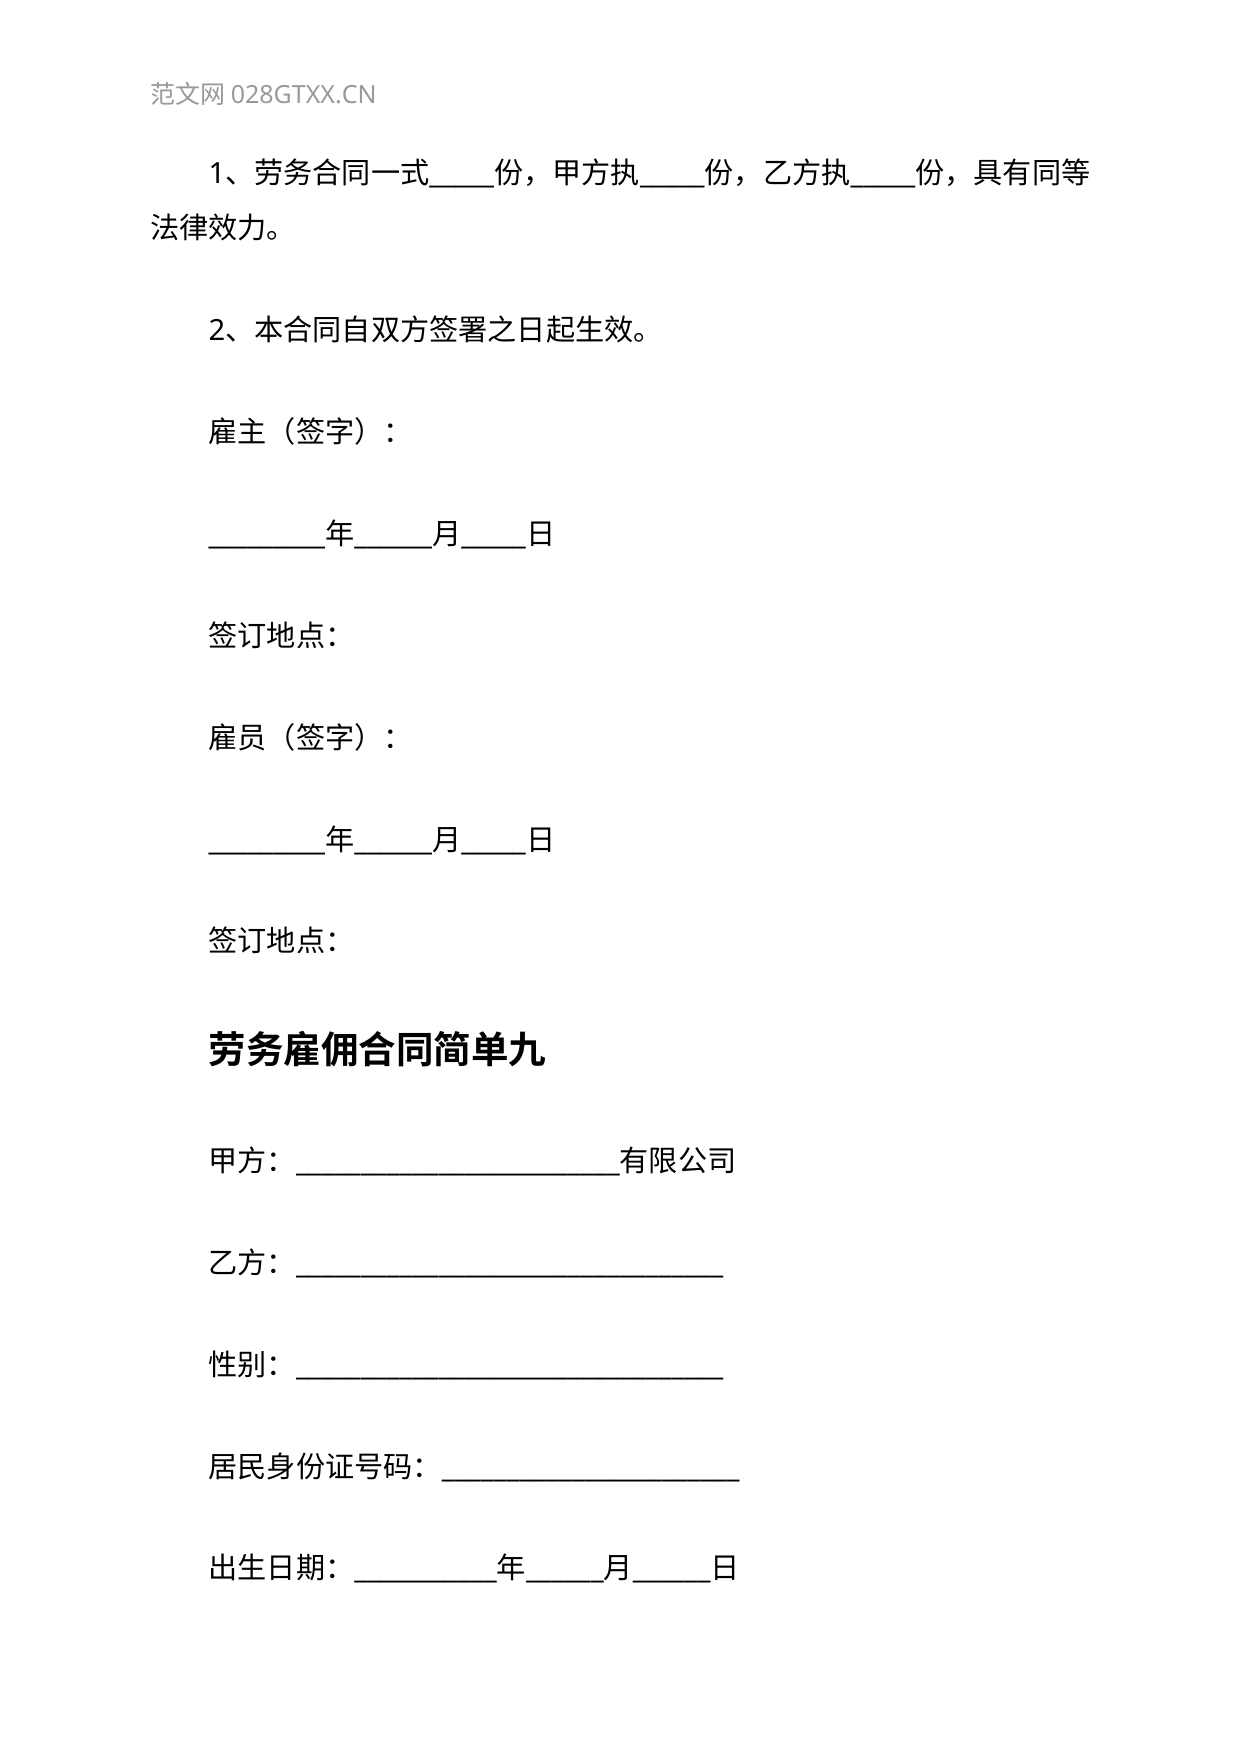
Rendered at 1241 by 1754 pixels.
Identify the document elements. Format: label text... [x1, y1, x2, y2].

text 2、本合同自双方签署之日起生效。 [150, 307, 1090, 349]
text 乙方：_________________________________ [150, 1239, 1090, 1282]
text _________年______月_____日 [150, 511, 1090, 553]
text 劳务雇佣合同简单九 [150, 1020, 1090, 1074]
text _________年______月_____日 [150, 816, 1090, 858]
text 1、劳务合同一式_____份，甲方执_____份，乙方执_____份，具有同等法律效力。 [150, 150, 1090, 247]
text 性别：_________________________________ [150, 1341, 1090, 1383]
text 出生日期：___________年______月______日 [150, 1545, 1090, 1587]
text 签订地点： [150, 612, 1090, 655]
text 甲方：_________________________有限公司 [150, 1137, 1090, 1179]
text 雇主（签字）： [150, 409, 1090, 451]
text 签订地点： [150, 918, 1090, 960]
text 居民身份证号码：_______________________ [150, 1443, 1090, 1486]
text 雇员（签字）： [150, 714, 1090, 757]
